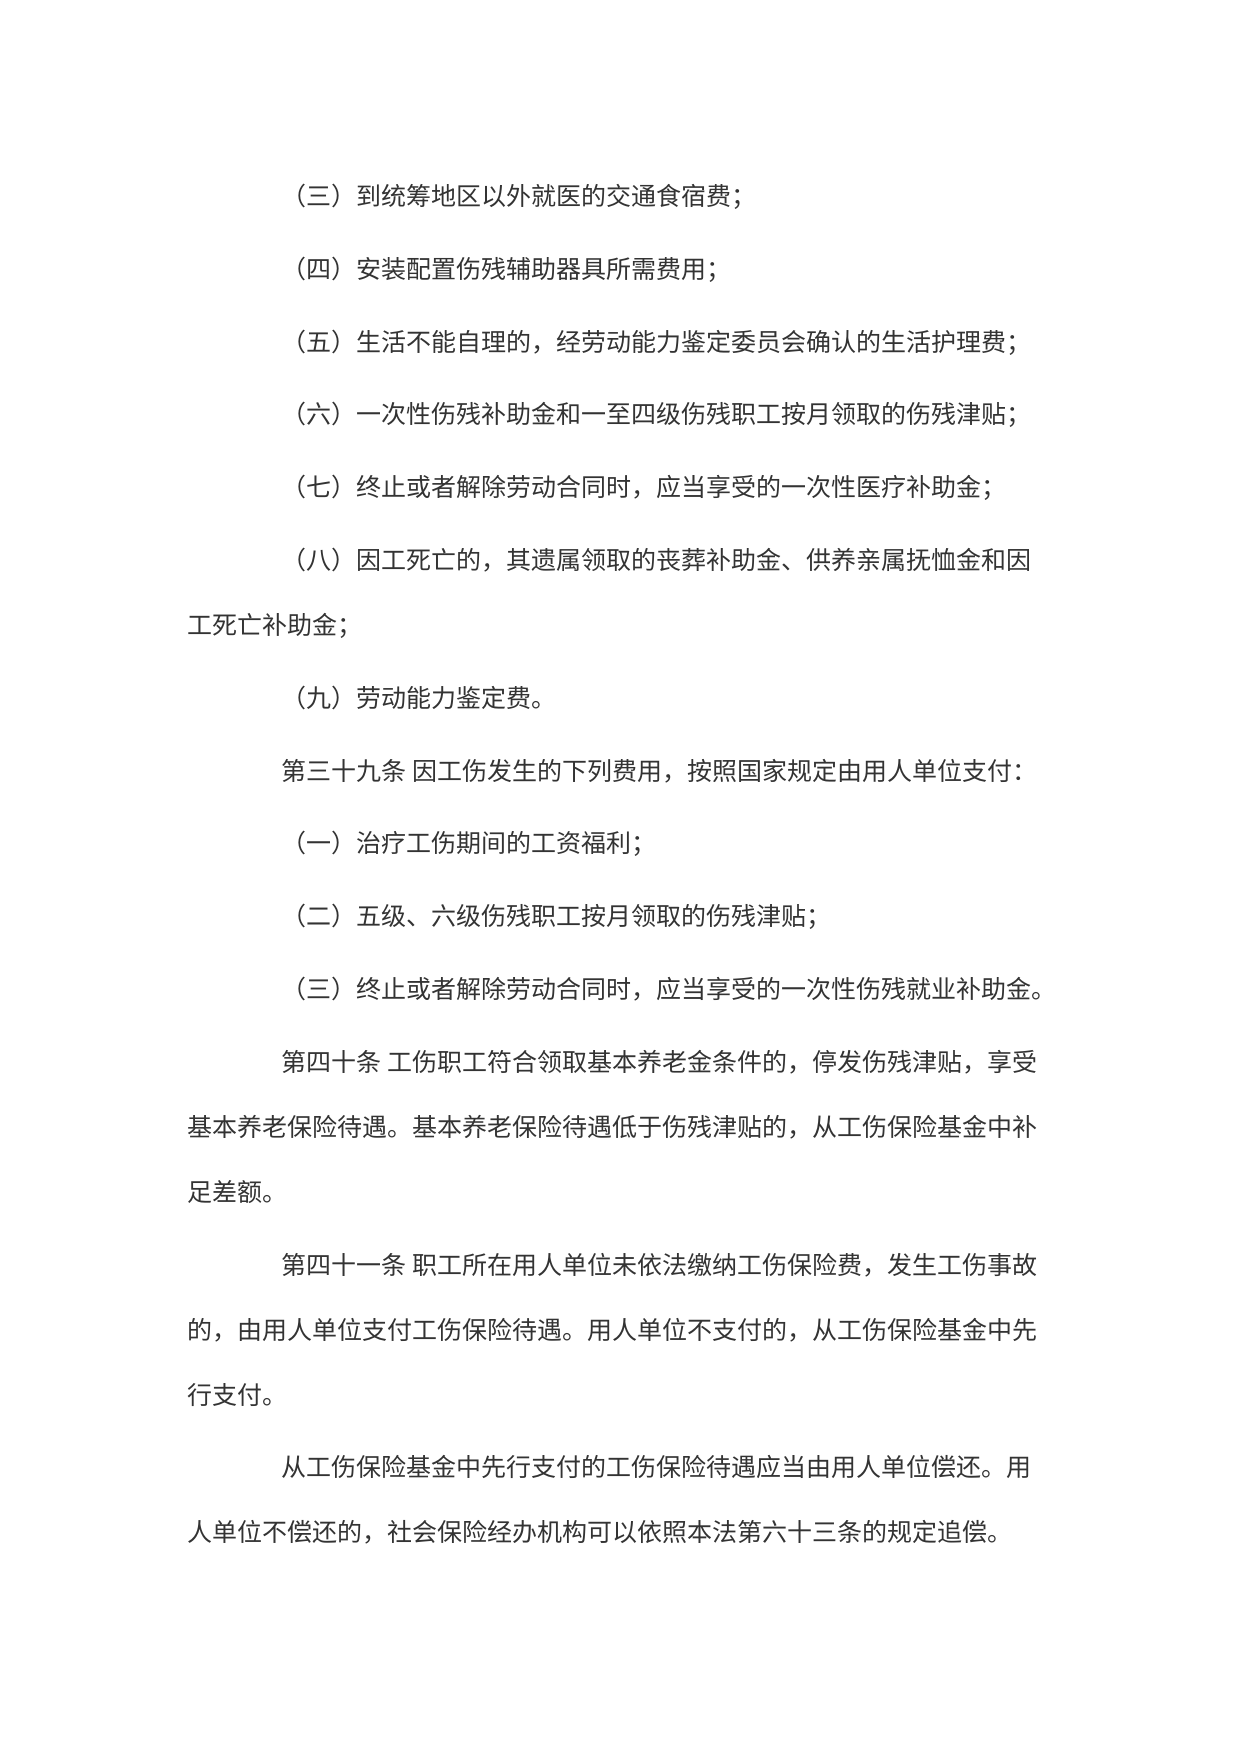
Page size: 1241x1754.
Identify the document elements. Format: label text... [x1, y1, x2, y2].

text （六）一次性伤残补助金和一至四级伤残职工按月领取的伤残津贴； [187, 380, 1053, 445]
text 第四十条 工伤职工符合领取基本养老金条件的，停发伤残津贴，享受基本养老保险待遇。基本养老保险待遇低于伤残津贴的，从工伤保险基金中补足差额。 [187, 1028, 1053, 1223]
text （八）因工死亡的，其遗属领取的丧葬补助金、供养亲属抚恤金和因工死亡补助金； [187, 526, 1053, 656]
text （二）五级、六级伤残职工按月领取的伤残津贴； [187, 882, 1053, 947]
text （三）终止或者解除劳动合同时，应当享受的一次性伤残就业补助金。 [187, 955, 1053, 1020]
text 第三十九条 因工伤发生的下列费用，按照国家规定由用人单位支付： [187, 737, 1053, 802]
text （九）劳动能力鉴定费。 [187, 664, 1053, 729]
text 从工伤保险基金中先行支付的工伤保险待遇应当由用人单位偿还。用人单位不偿还的，社会保险经办机构可以依照本法第六十三条的规定追偿。 [187, 1433, 1053, 1563]
text （五）生活不能自理的，经劳动能力鉴定委员会确认的生活护理费； [187, 308, 1053, 373]
text （七）终止或者解除劳动合同时，应当享受的一次性医疗补助金； [187, 453, 1053, 518]
text （一）治疗工伤期间的工资福利； [187, 809, 1053, 874]
text （三）到统筹地区以外就医的交通食宿费； [187, 162, 1053, 227]
text （四）安装配置伤残辅助器具所需费用； [187, 235, 1053, 300]
text 第四十一条 职工所在用人单位未依法缴纳工伤保险费，发生工伤事故的，由用人单位支付工伤保险待遇。用人单位不支付的，从工伤保险基金中先行支付。 [187, 1231, 1053, 1426]
